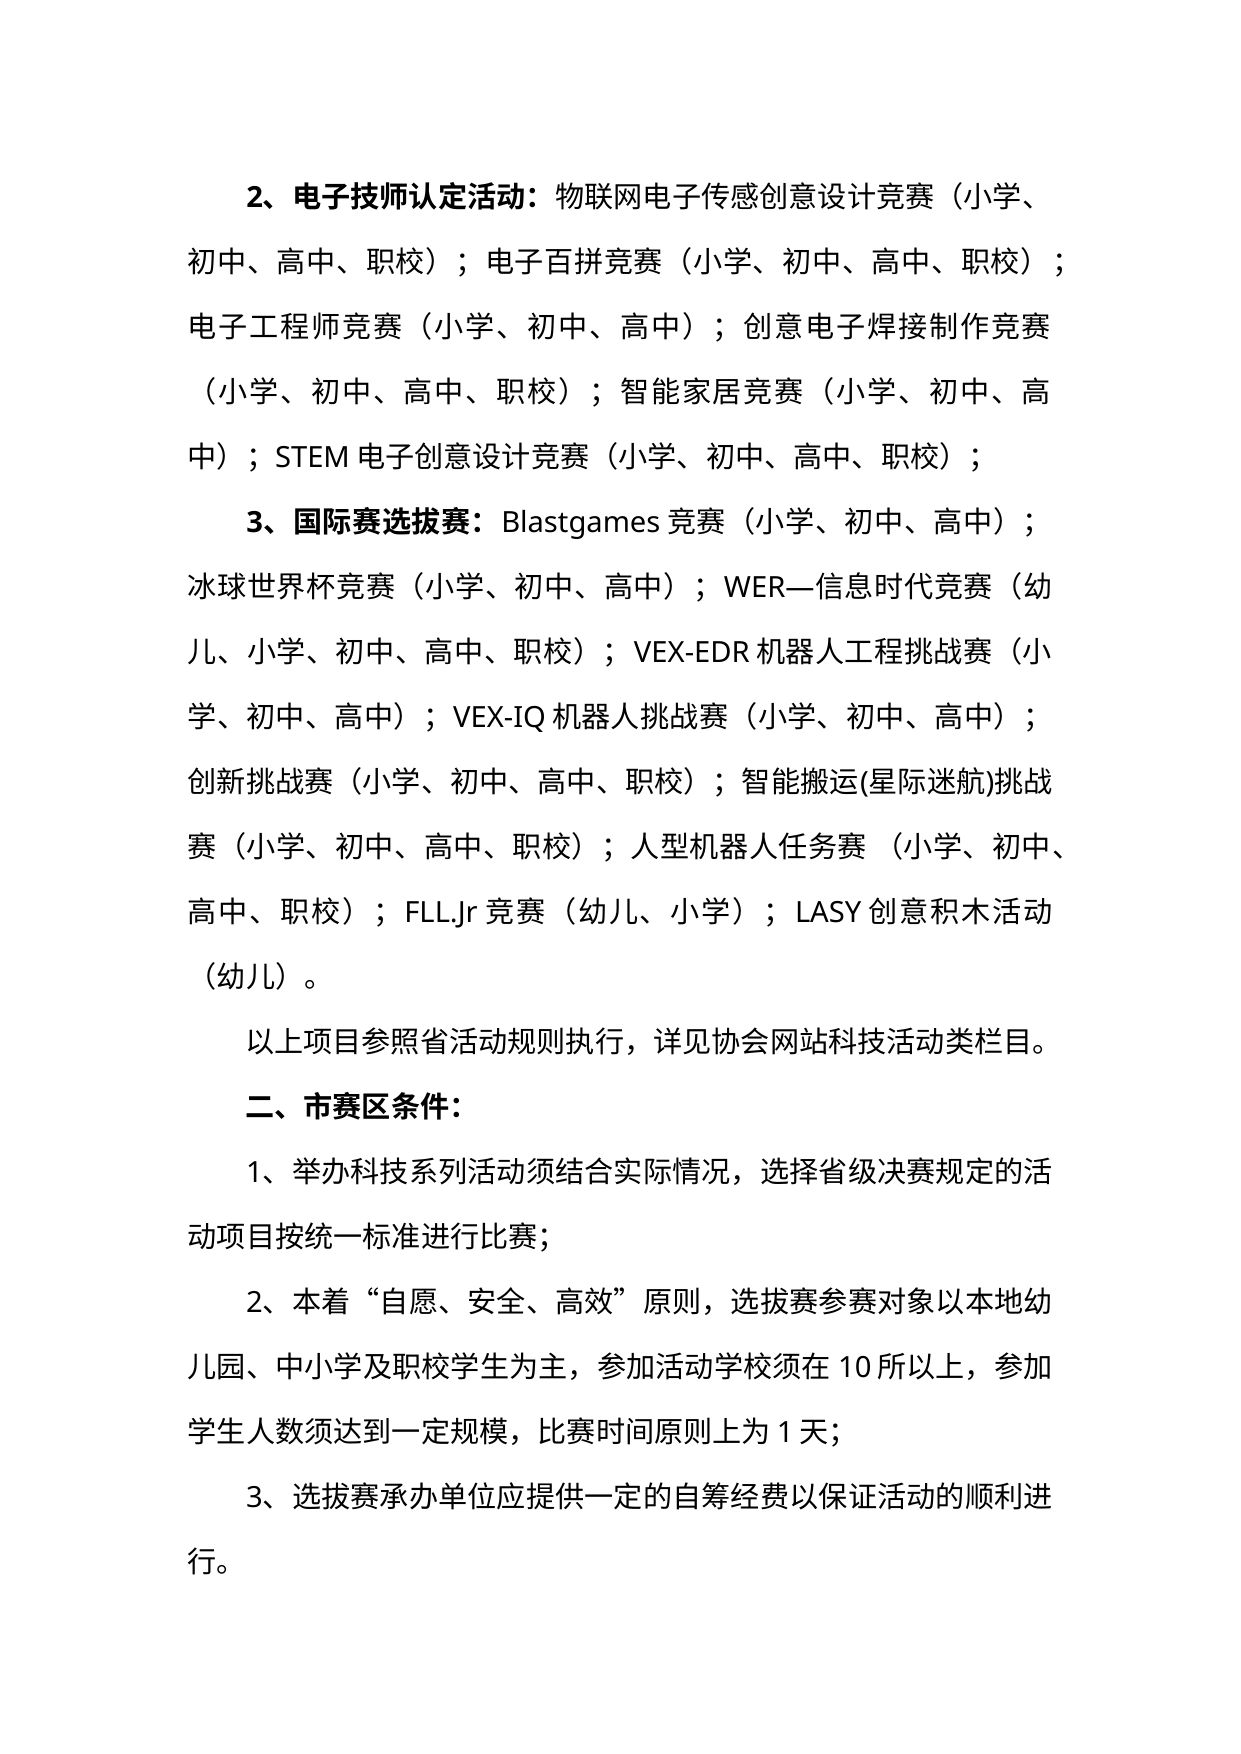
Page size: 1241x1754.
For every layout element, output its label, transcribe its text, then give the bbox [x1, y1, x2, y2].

text 2、本着“自愿、安全、高效”原则，选拔赛参赛对象以本地幼儿园、中小学及职校学生为主，参加活动学校须在10所以上，参加学生人数须达到一定规模，比赛时间原则上为1天； [187, 1267, 1053, 1462]
text 1、举办科技系列活动须结合实际情况，选择省级决赛规定的活动项目按统一标准进行比赛； [187, 1137, 1053, 1267]
text 二、市赛区条件： [187, 1072, 1053, 1137]
text 以上项目参照省活动规则执行，详见协会网站科技活动类栏目。 [187, 1007, 1053, 1072]
text 3、国际赛选拔赛：Blastgames竞赛（小学、初中、高中）；冰球世界杯竞赛（小学、初中、高中）；WER—信息时代竞赛（幼儿、小学、初中、高中、职校）；VEX-EDR机器人工程挑战赛（小学、初中、高中）；VEX-IQ机器人挑战赛（小学、初中、高中）；创新挑战赛（小学、初中、高中、职校）；智能搬运(星际迷航)挑战赛（小学、初中、高中、职校）；人型机器人任务赛 （小学、初中、高中、职校）；FLL.Jr竞赛（幼儿、小学）；LASY创意积木活动（幼儿）。 [187, 487, 1053, 1007]
text 2、电子技师认定活动：物联网电子传感创意设计竞赛（小学、初中、高中、职校）；电子百拼竞赛（小学、初中、高中、职校）；电子工程师竞赛（小学、初中、高中）；创意电子焊接制作竞赛（小学、初中、高中、职校）；智能家居竞赛（小学、初中、高中）；STEM电子创意设计竞赛（小学、初中、高中、职校）； [187, 162, 1053, 487]
text 3、选拔赛承办单位应提供一定的自筹经费以保证活动的顺利进行。 [187, 1462, 1053, 1592]
